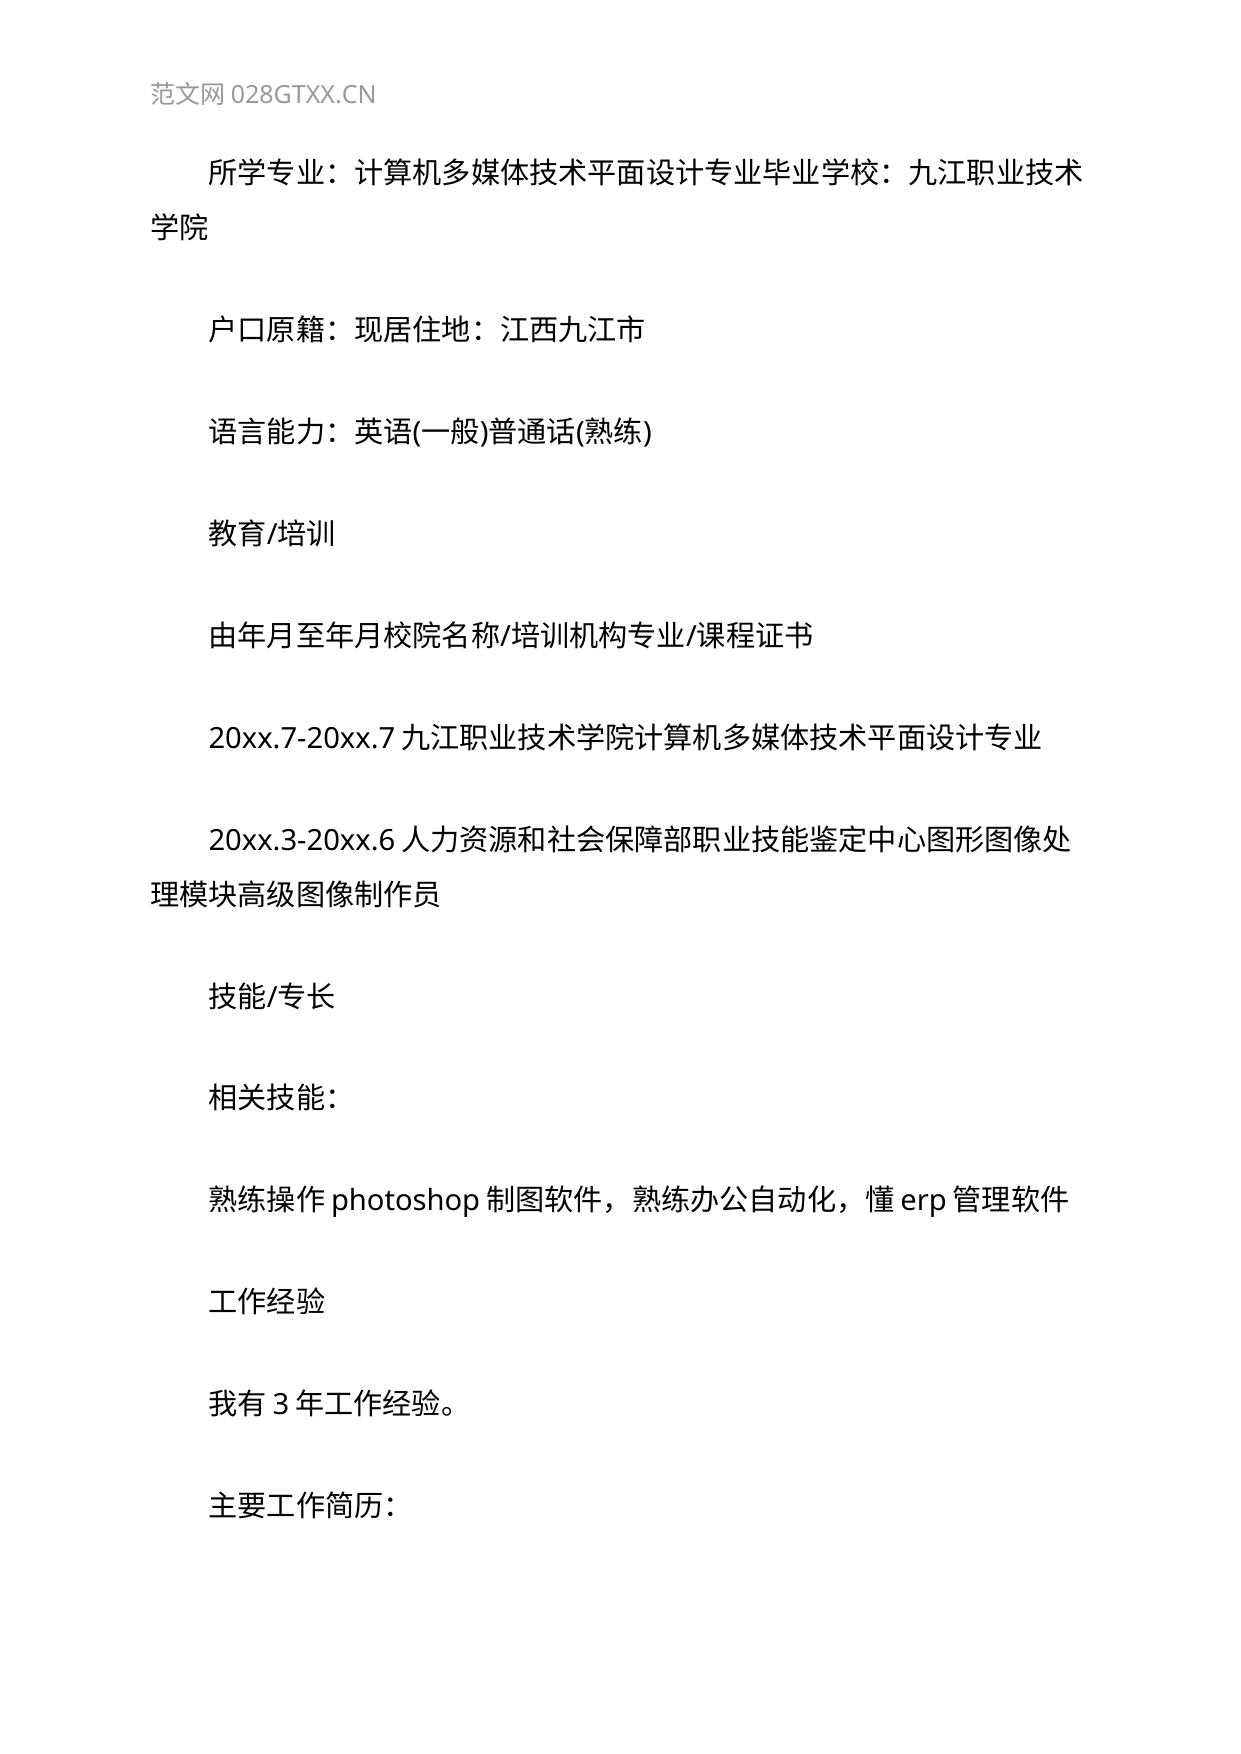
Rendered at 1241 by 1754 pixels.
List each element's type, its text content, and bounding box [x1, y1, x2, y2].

text 工作经验 [150, 1279, 1090, 1321]
text 主要工作简历： [150, 1483, 1090, 1525]
text 户口原籍：现居住地：江西九江市 [150, 307, 1090, 349]
text 熟练操作photoshop制图软件，熟练办公自动化，懂erp管理软件 [150, 1177, 1090, 1219]
text 20xx.3-20xx.6人力资源和社会保障部职业技能鉴定中心图形图像处理模块高级图像制作员 [150, 816, 1090, 914]
text 所学专业：计算机多媒体技术平面设计专业毕业学校：九江职业技术学院 [150, 150, 1090, 247]
text 由年月至年月校院名称/培训机构专业/课程证书 [150, 612, 1090, 655]
text 技能/专长 [150, 973, 1090, 1016]
text 相关技能： [150, 1075, 1090, 1117]
text 我有3年工作经验。 [150, 1381, 1090, 1423]
text 20xx.7-20xx.7九江职业技术学院计算机多媒体技术平面设计专业 [150, 714, 1090, 757]
text 教育/培训 [150, 510, 1090, 553]
text 语言能力：英语(一般)普通话(熟练) [150, 408, 1090, 451]
